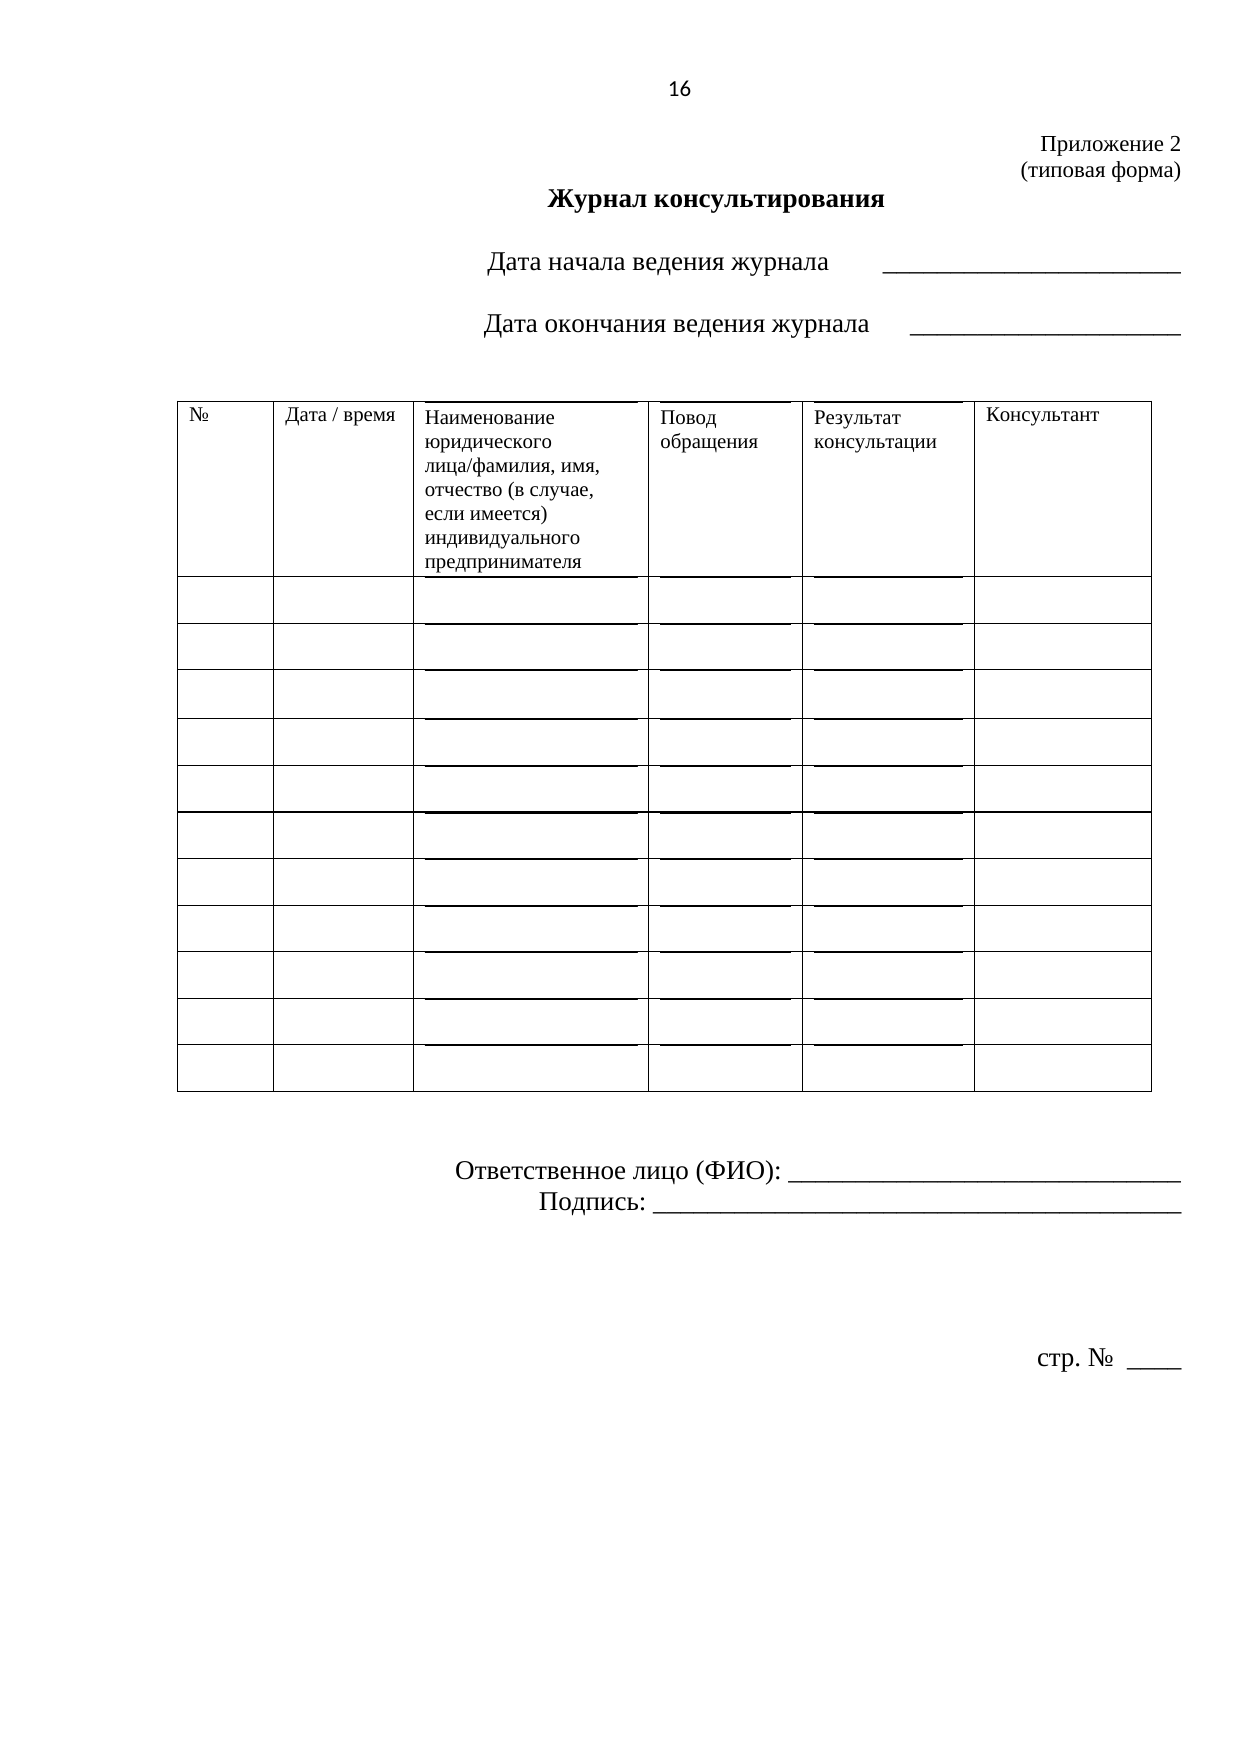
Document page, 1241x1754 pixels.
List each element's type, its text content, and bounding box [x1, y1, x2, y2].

table_header Наименование юридического лица/фамилия, имя, отчество (в случае, если имеется) индивидуального предпринимателя [414, 402, 648, 576]
table_cell [414, 670, 648, 718]
table_cell [414, 813, 648, 858]
table_cell [649, 999, 802, 1044]
table_cell [803, 670, 974, 718]
table_header № [178, 402, 273, 576]
table_cell [975, 813, 1151, 858]
table_cell [975, 999, 1151, 1044]
table_cell [414, 952, 648, 998]
table_cell [414, 906, 648, 951]
table_cell [649, 670, 802, 718]
table_cell [975, 1045, 1151, 1091]
text Подпись: _______________________________________ [177, 1185, 1181, 1216]
text стр. № ____ [177, 1341, 1181, 1372]
table_cell [803, 577, 974, 623]
table_cell [649, 952, 802, 998]
text Дата окончания ведения журнала ____________________ [177, 307, 1181, 338]
table_cell [803, 906, 974, 951]
table_cell [274, 999, 413, 1044]
table_cell [414, 1045, 648, 1091]
table_cell [178, 906, 273, 951]
table_cell [274, 766, 413, 811]
table_cell [975, 624, 1151, 669]
table_cell [178, 859, 273, 904]
table_cell [803, 859, 974, 904]
table_cell [178, 999, 273, 1044]
text Дата начала ведения журнала ______________________ [177, 245, 1181, 276]
table_cell [178, 952, 273, 998]
table_header Дата / время [274, 402, 413, 576]
table_cell [178, 577, 273, 623]
table_cell [649, 1045, 802, 1091]
table_cell [274, 859, 413, 904]
table_cell [649, 859, 802, 904]
table_cell [178, 813, 273, 858]
table_cell [975, 719, 1151, 765]
table_header Повод обращения [649, 402, 802, 576]
text Ответственное лицо (ФИО): _____________________________ [177, 1154, 1181, 1185]
table_header Консультант [975, 402, 1151, 576]
table_cell [274, 577, 413, 623]
table_cell [649, 906, 802, 951]
table_cell [274, 624, 413, 669]
table_cell [975, 859, 1151, 904]
table_cell [803, 999, 974, 1044]
table_cell [803, 719, 974, 765]
table_cell [803, 624, 974, 669]
table_cell [649, 766, 802, 811]
text (типовая форма) [177, 156, 1181, 182]
table_cell [274, 813, 413, 858]
text Журнал консультирования [177, 182, 1181, 214]
table_cell [649, 719, 802, 765]
table_cell [649, 577, 802, 623]
table_cell [414, 859, 648, 904]
table_cell [975, 766, 1151, 811]
table_cell [414, 766, 648, 811]
table_cell [178, 719, 273, 765]
table_cell [803, 766, 974, 811]
table_cell [274, 670, 413, 718]
table_cell [414, 624, 648, 669]
table_cell [803, 1045, 974, 1091]
table_cell [274, 906, 413, 951]
table_cell [414, 577, 648, 623]
text Приложение 2 [177, 130, 1181, 156]
table_cell [178, 766, 273, 811]
table_cell [975, 577, 1151, 623]
table_cell [178, 670, 273, 718]
table_cell [975, 670, 1151, 718]
table_cell [803, 952, 974, 998]
table_cell [649, 813, 802, 858]
table_cell [975, 952, 1151, 998]
table_cell [414, 999, 648, 1044]
table_cell [414, 719, 648, 765]
table_cell [274, 952, 413, 998]
table_header Результат консультации [803, 402, 974, 576]
table_cell [649, 624, 802, 669]
table_cell [178, 624, 273, 669]
table_cell [274, 719, 413, 765]
table_cell [274, 1045, 413, 1091]
table_cell [803, 813, 974, 858]
table_cell [975, 906, 1151, 951]
table_cell [178, 1045, 273, 1091]
